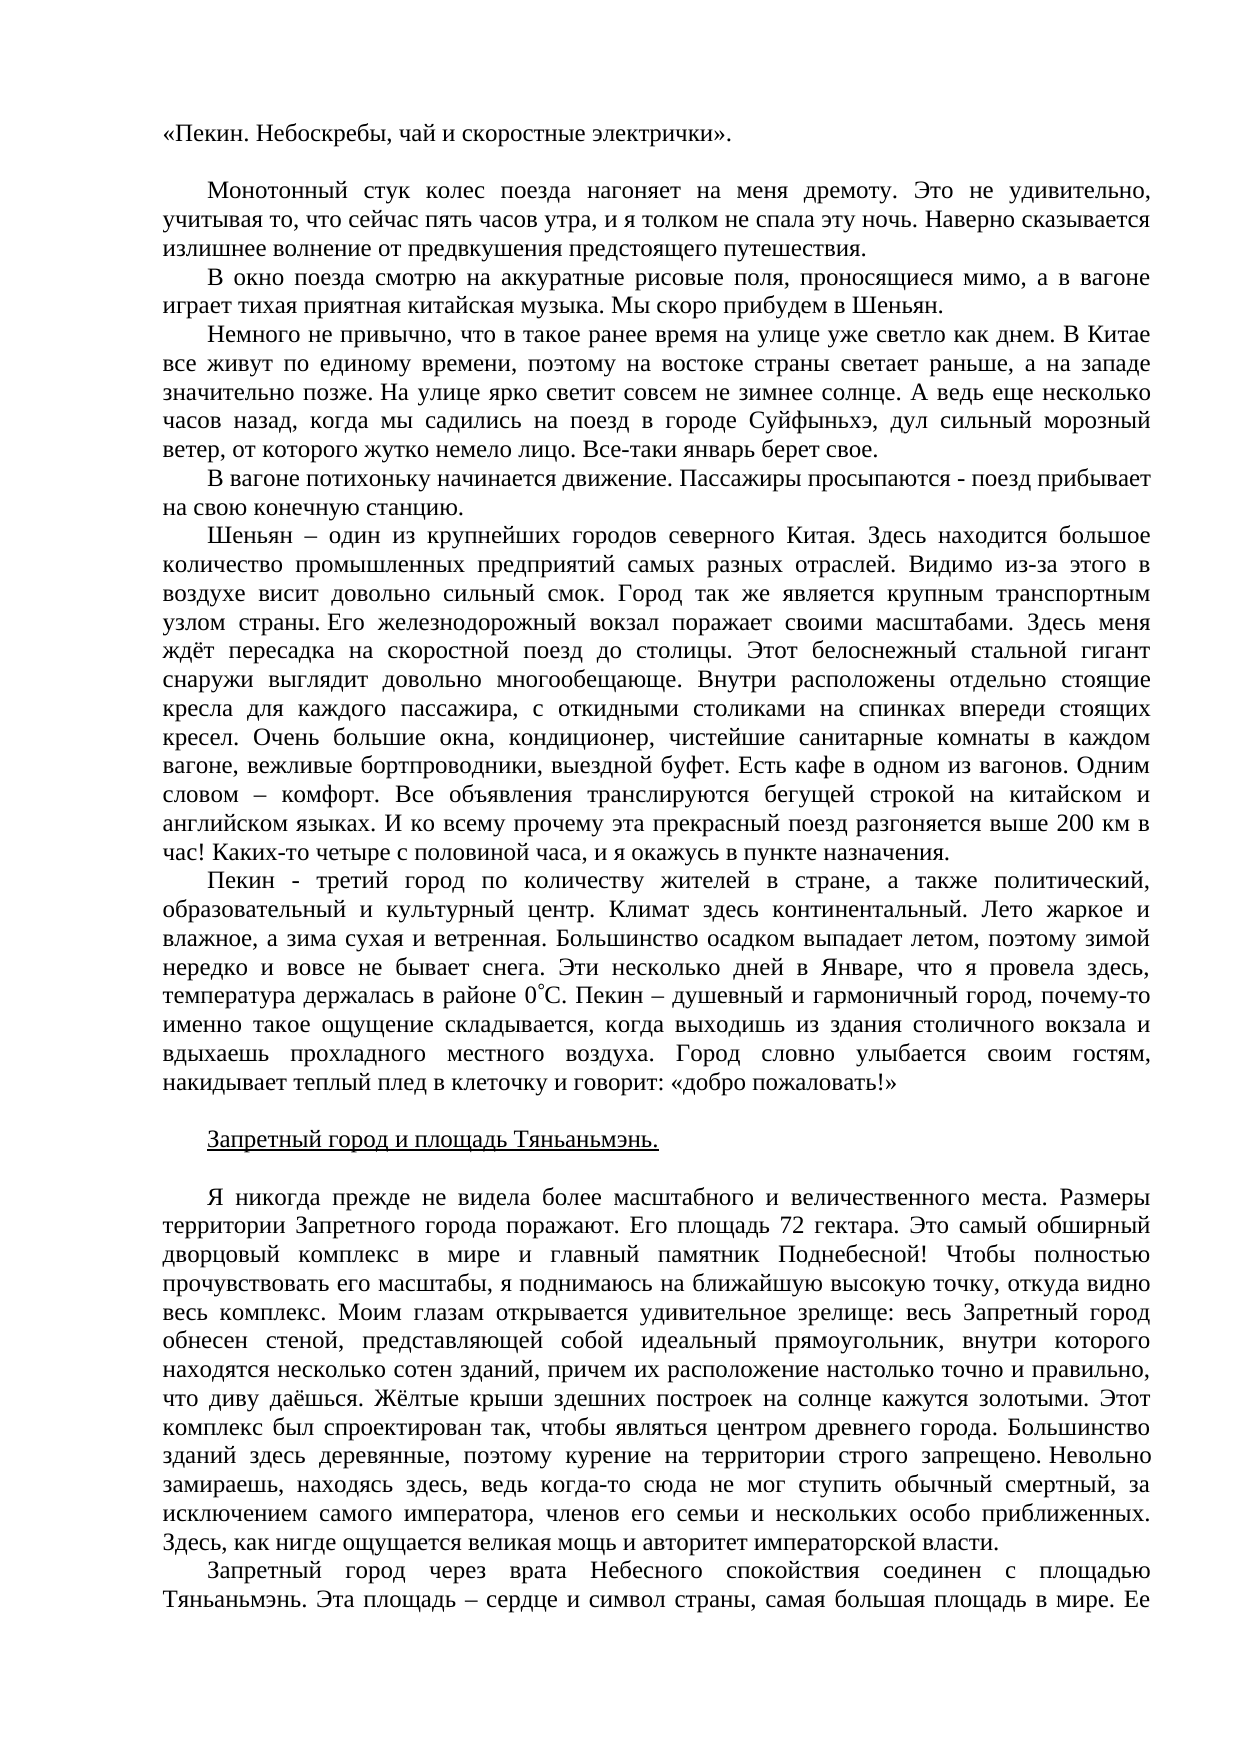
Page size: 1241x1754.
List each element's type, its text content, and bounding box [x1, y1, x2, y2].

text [162, 1556, 1152, 1613]
text Пекин - третий город по количеству жителей в стране, а также политический, образовательный и культурный центр. Климат здесь континентальный. Лето жаркое и влажное, а зима сухая и ветренная. Большинство осадком выпадает летом, поэтому зимой нередко и вовсе не бывает снега. Эти несколько дней в Январе, что я провела здесь, температура держалась в районе 0С. Пекин – душевный и гармоничный город, почему-то именно такое ощущение складывается, когда выходишь из здания столичного вокзала и вдыхаешь прохладного местного воздуха. Город словно улыбается своим гостям, накидывает теплый плед в клеточку и говорит: «добро пожаловать!» [162, 866, 1152, 1096]
text Запретный город и площадь Тяньаньмэнь. [162, 1124, 1152, 1153]
text В вагоне потихоньку начинается движение. Пассажиры просыпаются - поезд прибывает на свою конечную станцию. [162, 463, 1152, 521]
text «Пекин. Небоскребы, чай и скоростные электрички». [162, 118, 1152, 147]
text Монотонный стук колес поезда нагоняет на меня дремоту. Это не удивительно, учитывая то, что сейчас пять часов утра, и я толком не спала эту ночь. Наверно сказывается излишнее волнение от предвкушения предстоящего путешествия. [162, 176, 1152, 262]
text Шеньян – один из крупнейших городов северного Китая. Здесь находится большое количество промышленных предприятий самых разных отраслей. Видимо из-за этого в воздухе висит довольно сильный смок. Город так же является крупным транспортным узлом страны. Его железнодорожный вокзал поражает своими масштабами. Здесь меня ждёт пересадка на скоростной поезд до столицы. Этот белоснежный стальной гигант снаружи выглядит довольно многообещающе. Внутри расположены отдельно стоящие кресла для каждого пассажира, с откидными столиками на спинках впереди стоящих кресел. Очень большие окна, кондиционер, чистейшие санитарные комнаты в каждом вагоне, вежливые бортпроводники, выездной буфет. Есть кафе в одном из вагонов. Одним словом – комфорт. Все объявления транслируются бегущей строкой на китайском и английском языках. И ко всему прочему эта прекрасный поезд разгоняется выше 200 км в час! Каких-то четыре с половиной часа, и я окажусь в пункте назначения. [162, 521, 1152, 866]
text В окно поезда смотрю на аккуратные рисовые поля, проносящиеся мимо, а в вагоне играет тихая приятная китайская музыка. Мы скоро прибудем в Шеньян. [162, 262, 1152, 319]
text Немного не привычно, что в такое ранее время на улице уже светло как днем. В Китае все живут по единому времени, поэтому на востоке страны светает раньше, а на западе значительно позже. На улице ярко светит совсем не зимнее солнце. А ведь еще несколько часов назад, когда мы садились на поезд в городе Суйфыньхэ, дул сильный морозный ветер, от которого жутко немело лицо. Все-таки январь берет свое. [162, 319, 1152, 463]
text Я никогда прежде не видела более масштабного и величественного места. Размеры территории Запретного города поражают. Его площадь 72 гектара. Это самый обширный дворцовый комплекс в мире и главный памятник Поднебесной! Чтобы полностью прочувствовать его масштабы, я поднимаюсь на ближайшую высокую точку, откуда видно весь комплекс. Моим глазам открывается удивительное зрелище: весь Запретный город обнесен стеной, представляющей собой идеальный прямоугольник, внутри которого находятся несколько сотен зданий, причем их расположение настолько точно и правильно, что диву даёшься. Жёлтые крыши здешних построек на солнце кажутся золотыми. Этот комплекс был спроектирован так, чтобы являться центром древнего города. Большинство зданий здесь деревянные, поэтому курение на территории строго запрещено. Невольно замираешь, находясь здесь, ведь когда-то сюда не мог ступить обычный смертный, за исключением самого императора, членов его семьи и нескольких особо приближенных. Здесь, как нигде ощущается великая мощь и авторитет императорской власти. [162, 1182, 1152, 1556]
